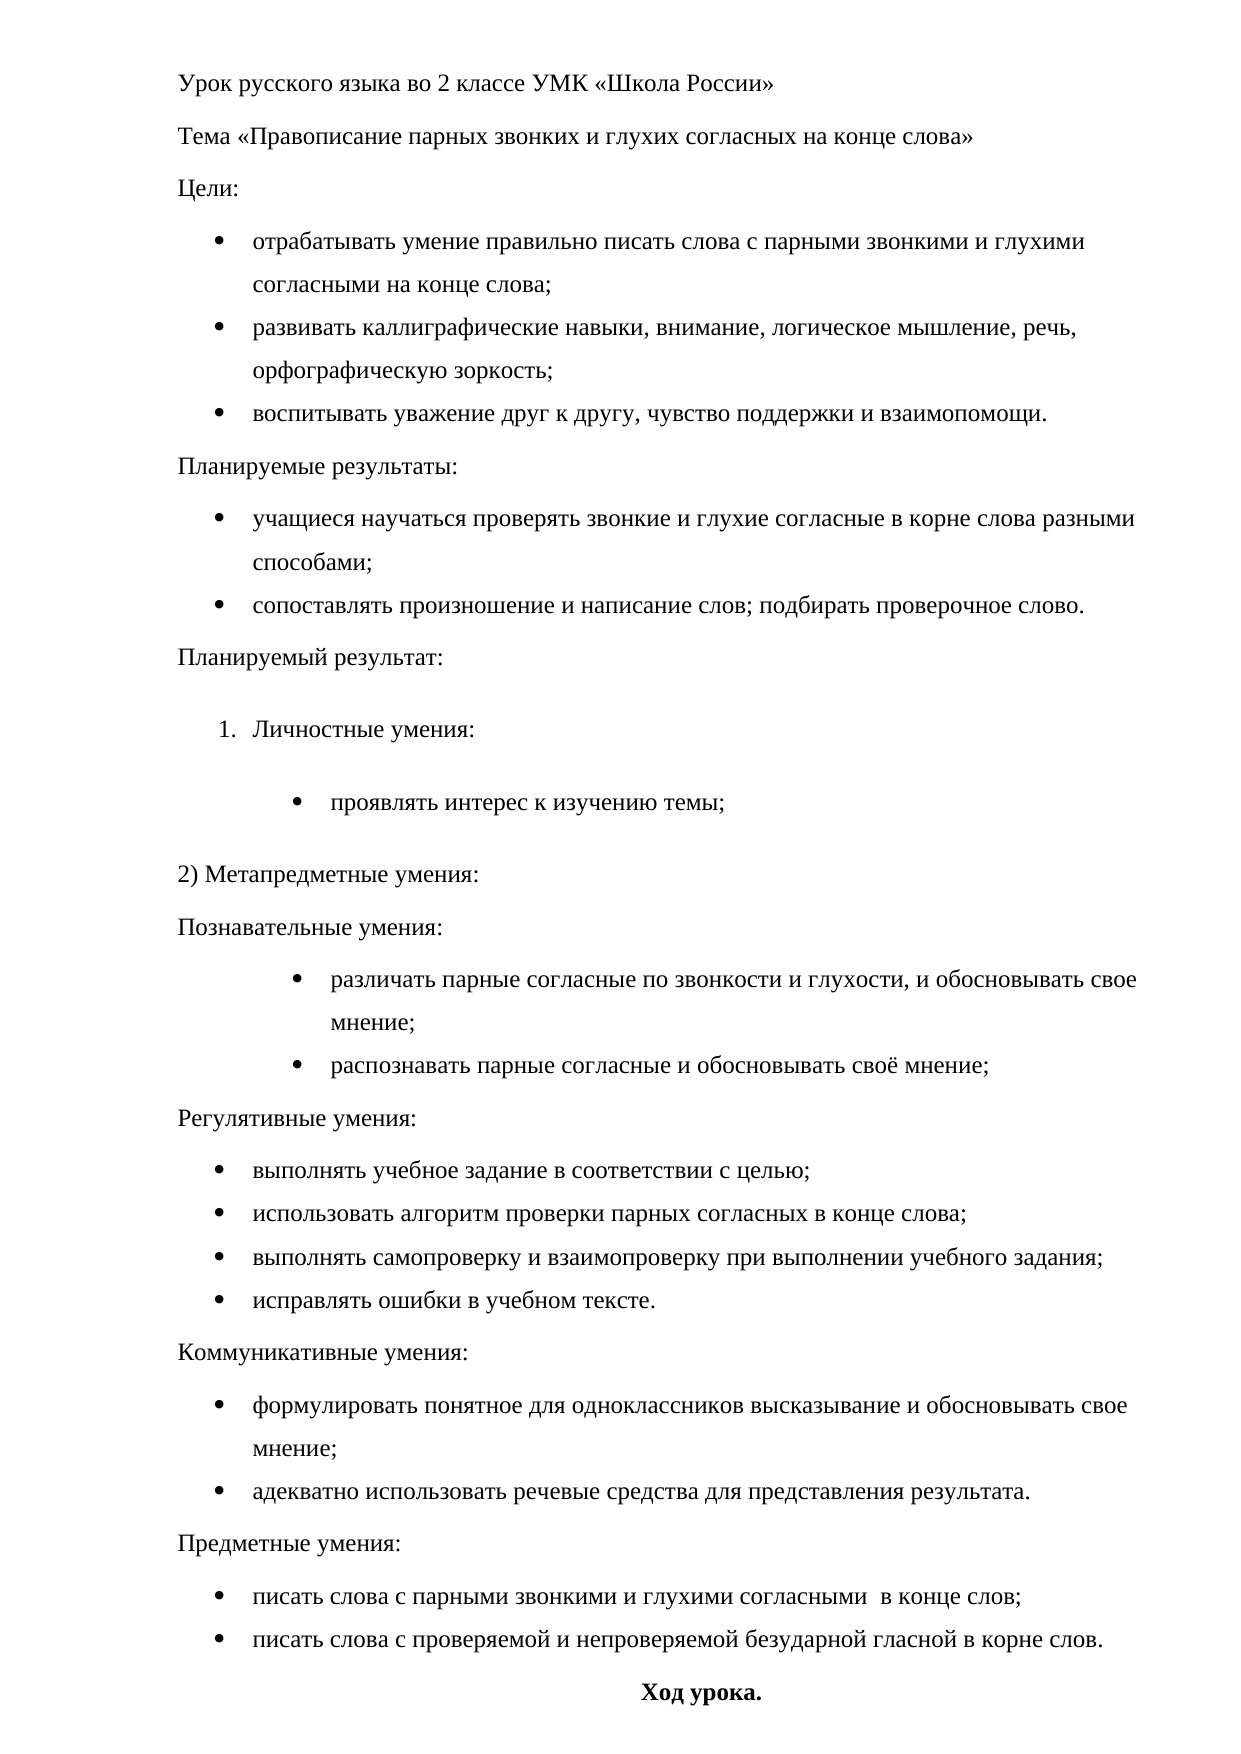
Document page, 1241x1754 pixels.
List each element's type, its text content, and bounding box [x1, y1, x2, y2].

text 2) Метапредметные умения: [177, 859, 1152, 888]
text Планируемый результат: [177, 642, 1152, 671]
list учащиеся научаться проверять звонкие и глухие согласные в корне слова разными способами; [215, 503, 1152, 575]
list исправлять ошибки в учебном тексте. [215, 1285, 1152, 1313]
text Ход урока. [177, 1677, 1152, 1705]
list различать парные согласные по звонкости и глухости, и обосновывать свое мнение; [293, 964, 1152, 1036]
list воспитывать уважение друг к другу, чувство поддержки и взаимопомощи. [215, 398, 1152, 427]
list писать слова с парными звонкими и глухими согласными в конце слов; [215, 1581, 1152, 1610]
list использовать алгоритм проверки парных согласных в конце слова; [215, 1198, 1152, 1227]
list проявлять интерес к изучению темы; [293, 787, 1152, 816]
text Коммуникативные умения: [177, 1337, 1152, 1366]
list выполнять учебное задание в соответствии с целью; [215, 1155, 1152, 1184]
list распознавать парные согласные и обосновывать своё мнение; [293, 1050, 1152, 1079]
list выполнять самопроверку и взаимопроверку при выполнении учебного задания; [215, 1242, 1152, 1270]
list адекватно использовать речевые средства для представления результата. [215, 1476, 1152, 1505]
list сопоставлять произношение и написание слов; подбирать проверочное слово. [215, 590, 1152, 618]
text Познавательные умения: [177, 912, 1152, 940]
text Тема «Правописание парных звонких и глухих согласных на конце слова» [177, 121, 1152, 150]
list формулировать понятное для одноклассников высказывание и обосновывать свое мнение; [215, 1390, 1152, 1462]
list развивать каллиграфические навыки, внимание, логическое мышление, речь, орфографическую зоркость; [215, 312, 1152, 384]
list писать слова с проверяемой и непроверяемой безударной гласной в корне слов. [215, 1624, 1152, 1653]
list отрабатывать умение правильно писать слова с парными звонкими и глухими согласными на конце слова; [215, 226, 1152, 298]
list Личностные умения: [218, 714, 1152, 743]
text Урок русского языка во 2 классе УМК «Школа России» [177, 68, 1152, 97]
text Планируемые результаты: [177, 451, 1152, 480]
text Предметные умения: [177, 1528, 1152, 1557]
text Регулятивные умения: [177, 1103, 1152, 1132]
text Цели: [177, 173, 1152, 202]
